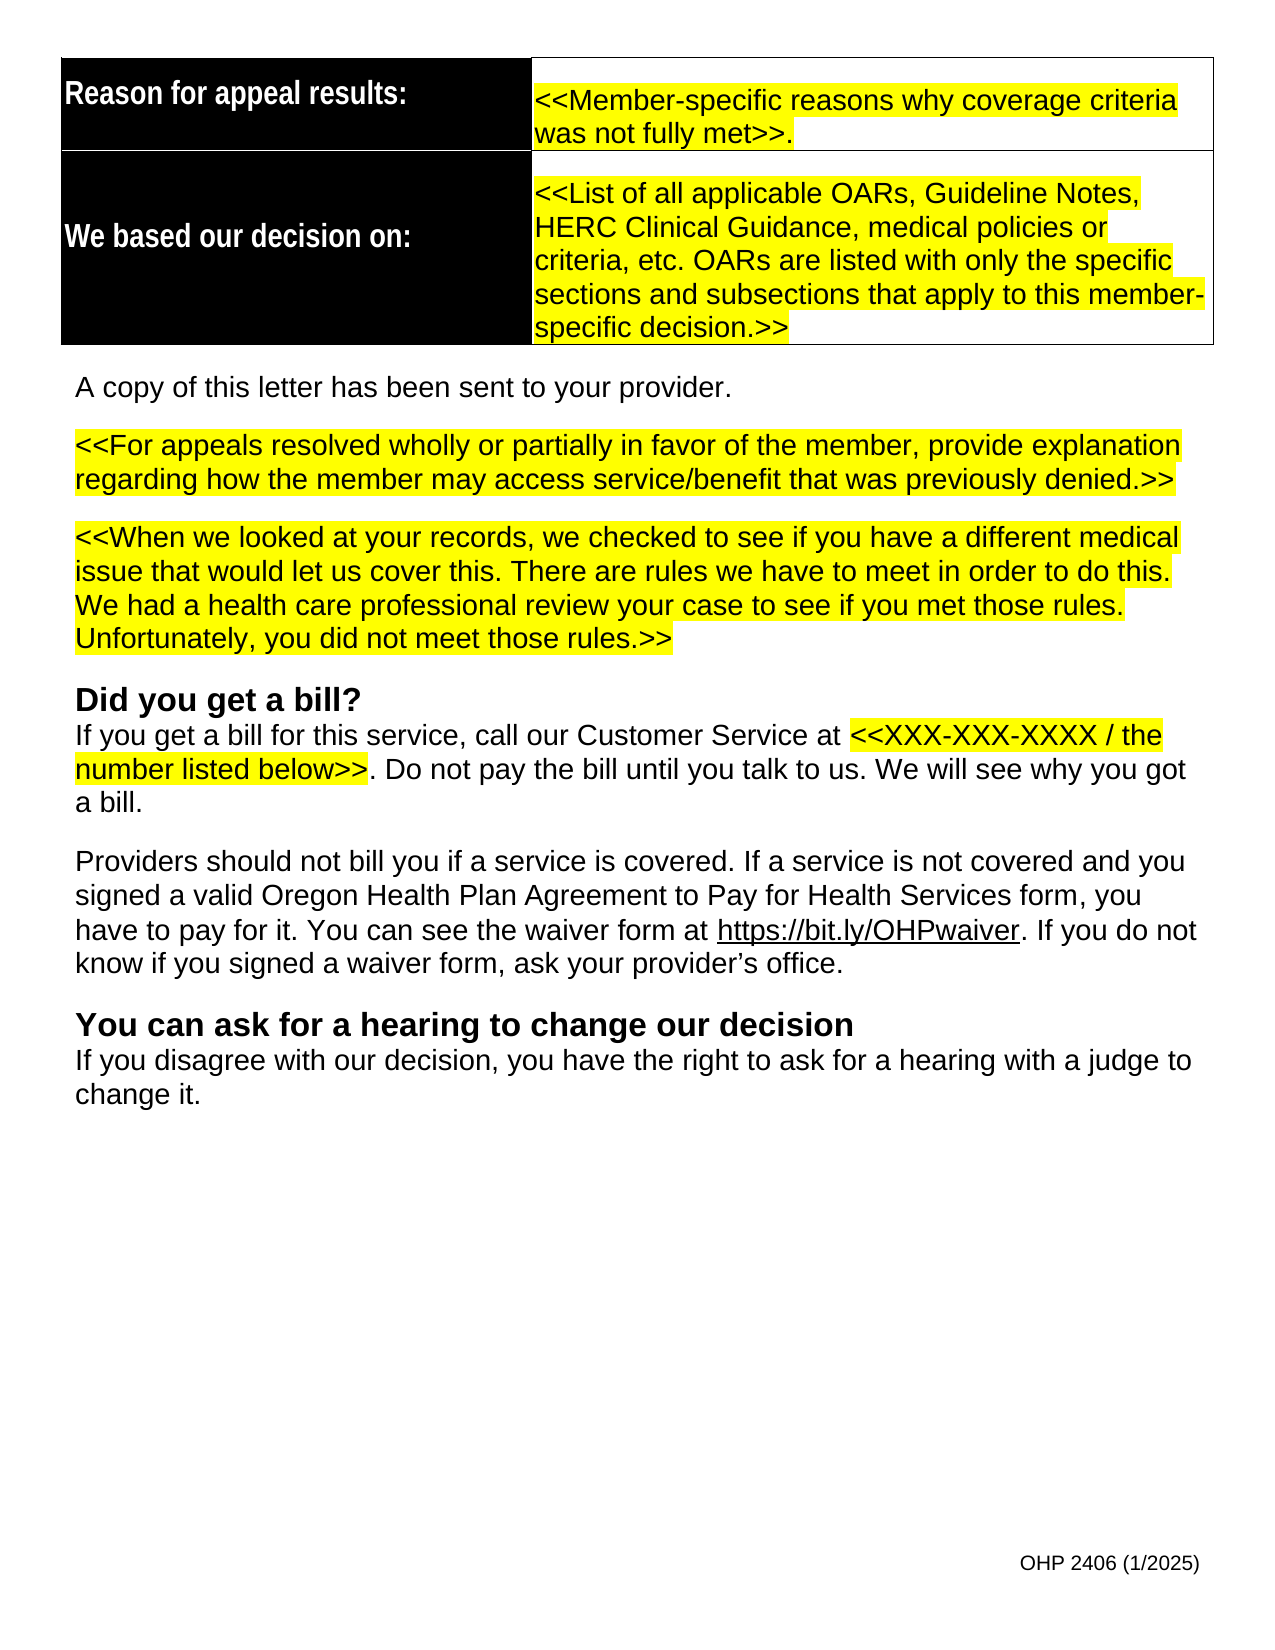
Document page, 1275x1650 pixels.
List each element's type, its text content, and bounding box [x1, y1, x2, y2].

text A copy of this letter has been sent to your provider. [75, 370, 1200, 403]
text Providers should not bill you if a service is covered. If a service is not covered and you signed a valid Oregon Health Plan Agreement to Pay for Health Services form, you have to pay for it. You can see the waiver form at https://bit.ly/OHPwaiver. If you do not know if you signed a waiver form, ask your provider’s office. [75, 844, 1200, 980]
text <<For appeals resolved wholly or partially in favor of the member, provide explanation regarding how the member may access service/benefit that was previously denied.>> [75, 428, 1200, 496]
table_cell We based our decision on: [62, 151, 531, 344]
table_cell Reason for appeal results: [62, 58, 531, 150]
text You can ask for a hearing to change our decision If you disagree with our decision, you have the right to ask for a hearing with a judge to change it. [75, 1005, 1200, 1111]
text Did you get a bill? If you get a bill for this service, call our Customer Service at <<XXX-XXX-XXXX / the number listed below>>. Do not pay the bill until you talk to us. We will see why you got a bill. [75, 680, 1200, 819]
text <<When we looked at your records, we checked to see if you have a different medical issue that would let us cover this. There are rules we have to meet in order to do this. We had a health care professional review your case to see if you met those rules. Unfortunately, you did not meet those rules.>> [673, 521, 1200, 655]
table_cell <<Member-specific reasons why coverage criteria was not fully met>>. [532, 58, 1213, 150]
table_cell <<List of all applicable OARs, Guideline Notes, HERC Clinical Guidance, medical policies or criteria, etc. OARs are listed with only the specific sections and subsections that apply to this member-specific decision.>> [532, 151, 1213, 344]
